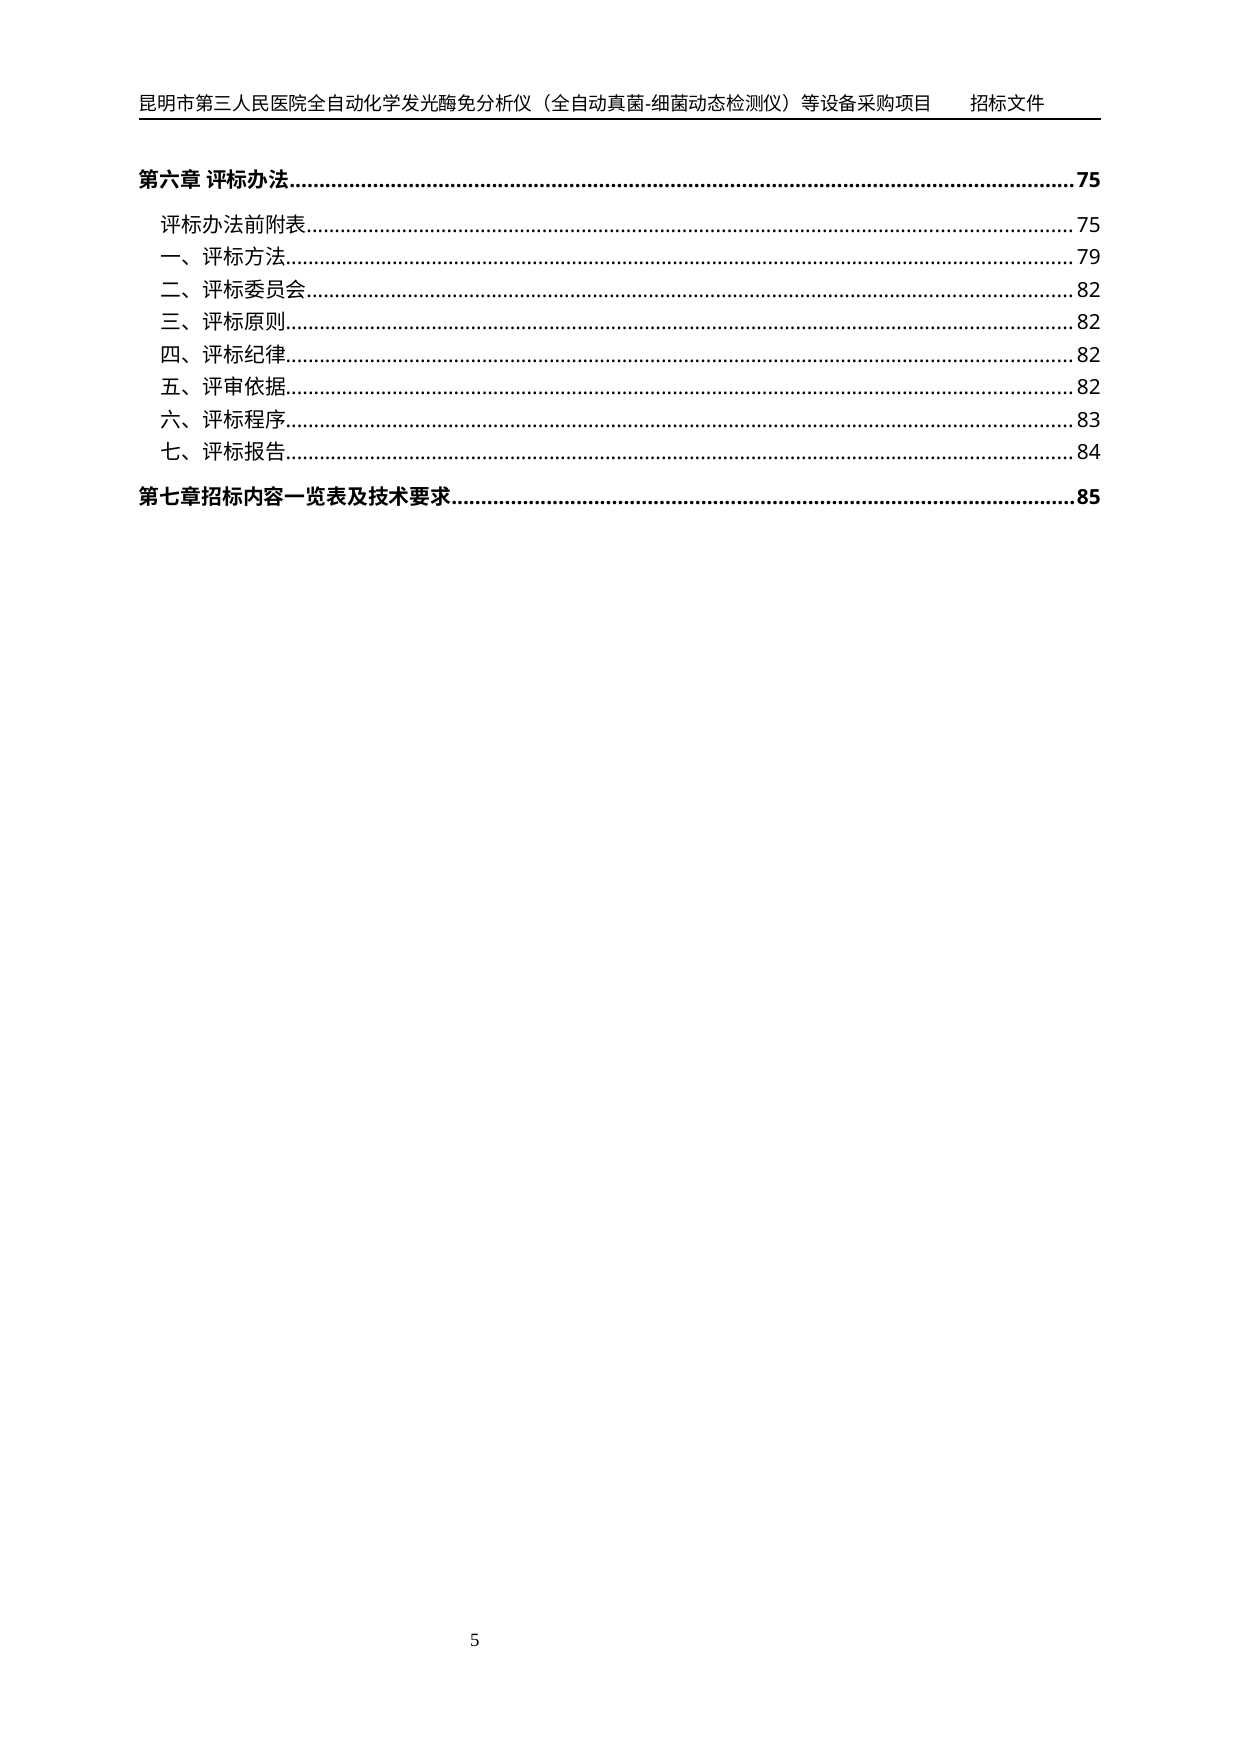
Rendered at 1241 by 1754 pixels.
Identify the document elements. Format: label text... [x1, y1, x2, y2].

text 二、评标委员会 82 [161, 272, 1101, 304]
text 第六章 评标办法 75 [139, 162, 1101, 194]
text 五、评审依据 82 [161, 369, 1101, 402]
text 七、评标报告 84 [161, 434, 1101, 467]
text 一、评标方法 79 [161, 239, 1101, 272]
text 六、评标程序 83 [161, 402, 1101, 434]
text 评标办法前附表 75 [161, 207, 1101, 239]
text 三、评标原则 82 [161, 304, 1101, 337]
text 第七章招标内容一览表及技术要求 85 [139, 479, 1101, 512]
text 四、评标纪律 82 [161, 337, 1101, 369]
